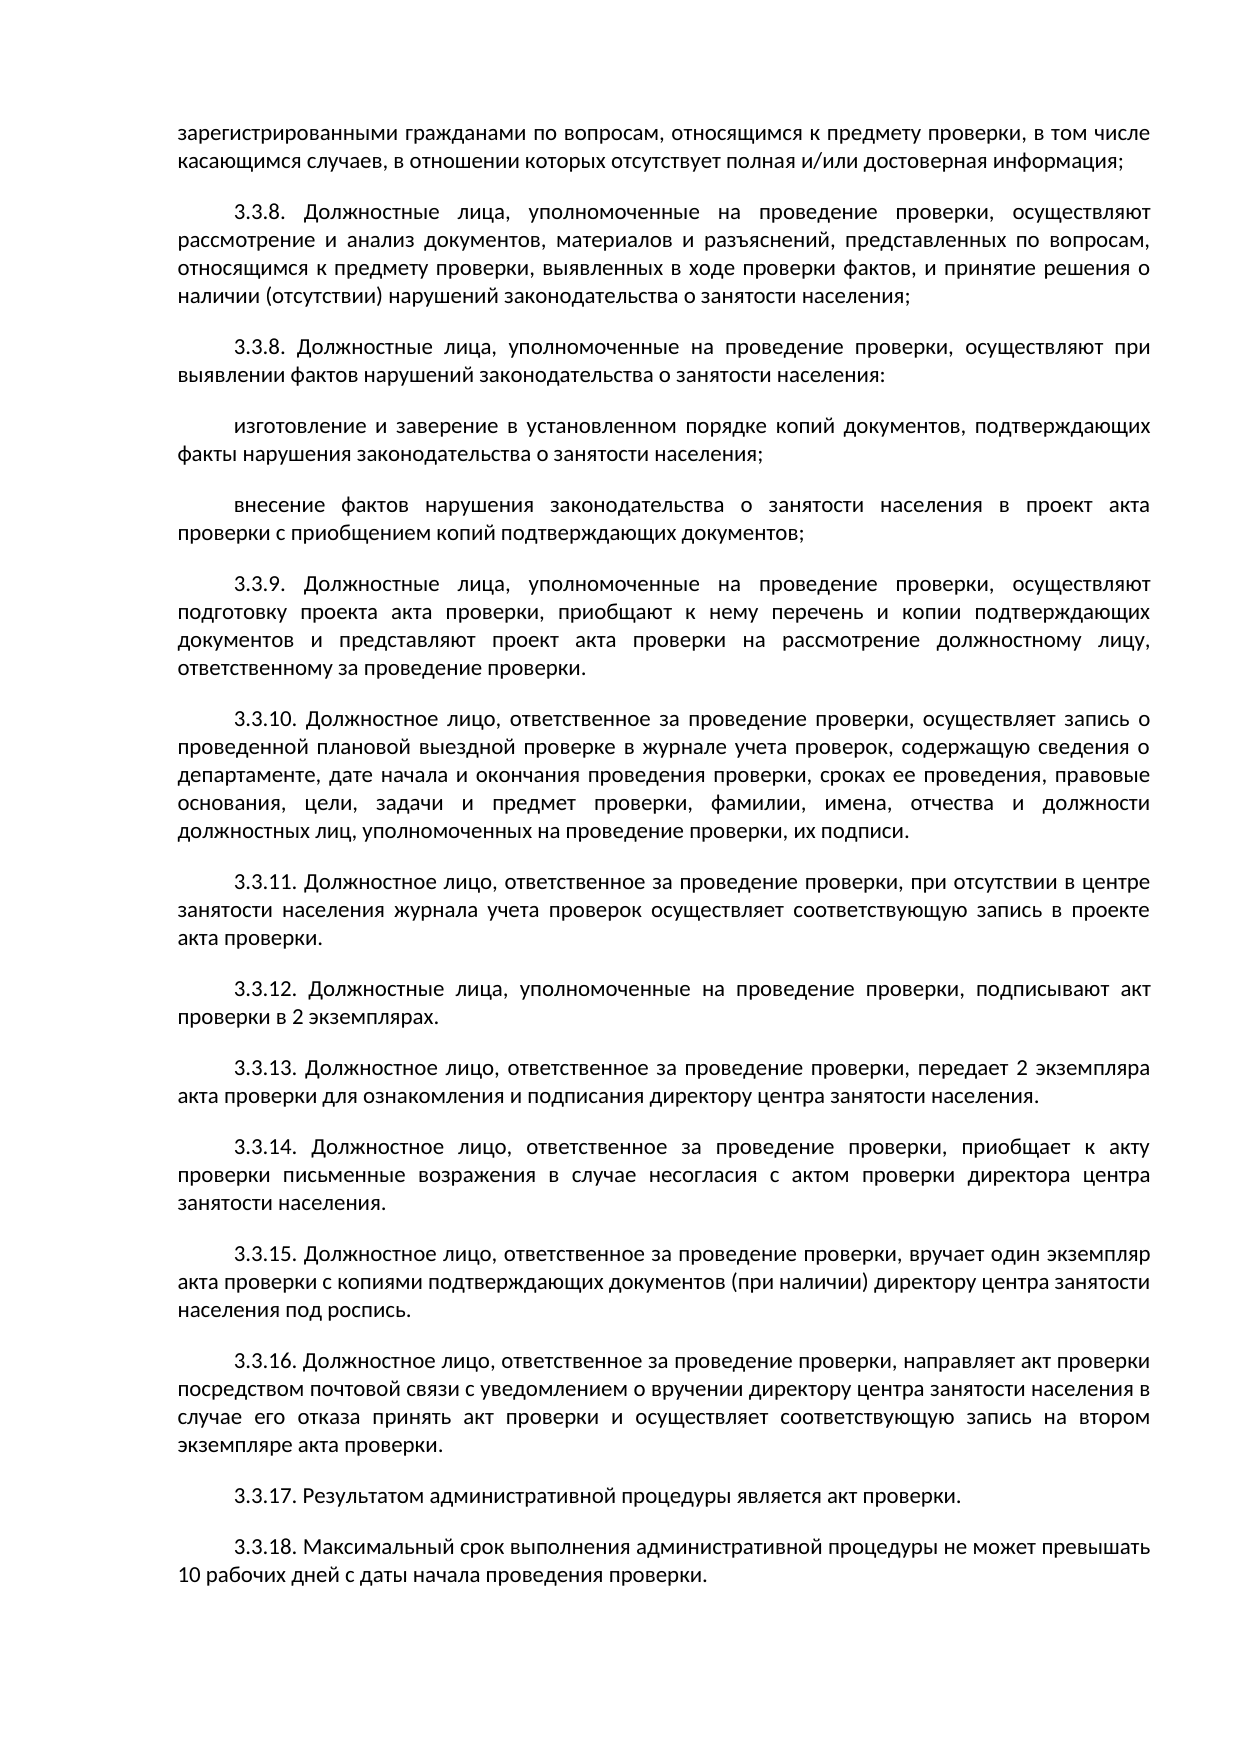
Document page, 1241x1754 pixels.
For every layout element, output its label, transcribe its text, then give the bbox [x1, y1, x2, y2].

text 3.3.11. Должностное лицо, ответственное за проведение проверки, при отсутствии в центре занятости населения журнала учета проверок осуществляет соответствующую запись в проекте акта проверки. [177, 867, 1152, 951]
text 3.3.12. Должностные лица, уполномоченные на проведение проверки, подписывают акт проверки в 2 экземплярах. [177, 974, 1152, 1030]
text 3.3.15. Должностное лицо, ответственное за проведение проверки, вручает один экземпляр акта проверки с копиями подтверждающих документов (при наличии) директору центра занятости населения под роспись. [177, 1239, 1152, 1323]
text 3.3.17. Результатом административной процедуры является акт проверки. [177, 1481, 1152, 1509]
text 3.3.8. Должностные лица, уполномоченные на проведение проверки, осуществляют рассмотрение и анализ документов, материалов и разъяснений, представленных по вопросам, относящимся к предмету проверки, выявленных в ходе проверки фактов, и принятие решения о наличии (отсутствии) нарушений законодательства о занятости населения; [177, 197, 1152, 309]
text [177, 118, 1152, 174]
text 3.3.18. Максимальный срок выполнения административной процедуры не может превышать 10 рабочих дней с даты начала проведения проверки. [177, 1532, 1152, 1588]
text 3.3.13. Должностное лицо, ответственное за проведение проверки, передает 2 экземпляра акта проверки для ознакомления и подписания директору центра занятости населения. [177, 1053, 1152, 1109]
text изготовление и заверение в установленном порядке копий документов, подтверждающих факты нарушения законодательства о занятости населения; [177, 411, 1152, 467]
text 3.3.14. Должностное лицо, ответственное за проведение проверки, приобщает к акту проверки письменные возражения в случае несогласия с актом проверки директора центра занятости населения. [177, 1132, 1152, 1216]
text 3.3.10. Должностное лицо, ответственное за проведение проверки, осуществляет запись о проведенной плановой выездной проверке в журнале учета проверок, содержащую сведения о департаменте, дате начала и окончания проведения проверки, сроках ее проведения, правовые основания, цели, задачи и предмет проверки, фамилии, имена, отчества и должности должностных лиц, уполномоченных на проведение проверки, их подписи. [177, 704, 1152, 844]
text 3.3.8. Должностные лица, уполномоченные на проведение проверки, осуществляют при выявлении фактов нарушений законодательства о занятости населения: [177, 332, 1152, 388]
text внесение фактов нарушения законодательства о занятости населения в проект акта проверки с приобщением копий подтверждающих документов; [177, 490, 1152, 546]
text 3.3.16. Должностное лицо, ответственное за проведение проверки, направляет акт проверки посредством почтовой связи с уведомлением о вручении директору центра занятости населения в случае его отказа принять акт проверки и осуществляет соответствующую запись на втором экземпляре акта проверки. [177, 1346, 1152, 1458]
text 3.3.9. Должностные лица, уполномоченные на проведение проверки, осуществляют подготовку проекта акта проверки, приобщают к нему перечень и копии подтверждающих документов и представляют проект акта проверки на рассмотрение должностному лицу, ответственному за проведение проверки. [177, 569, 1152, 681]
